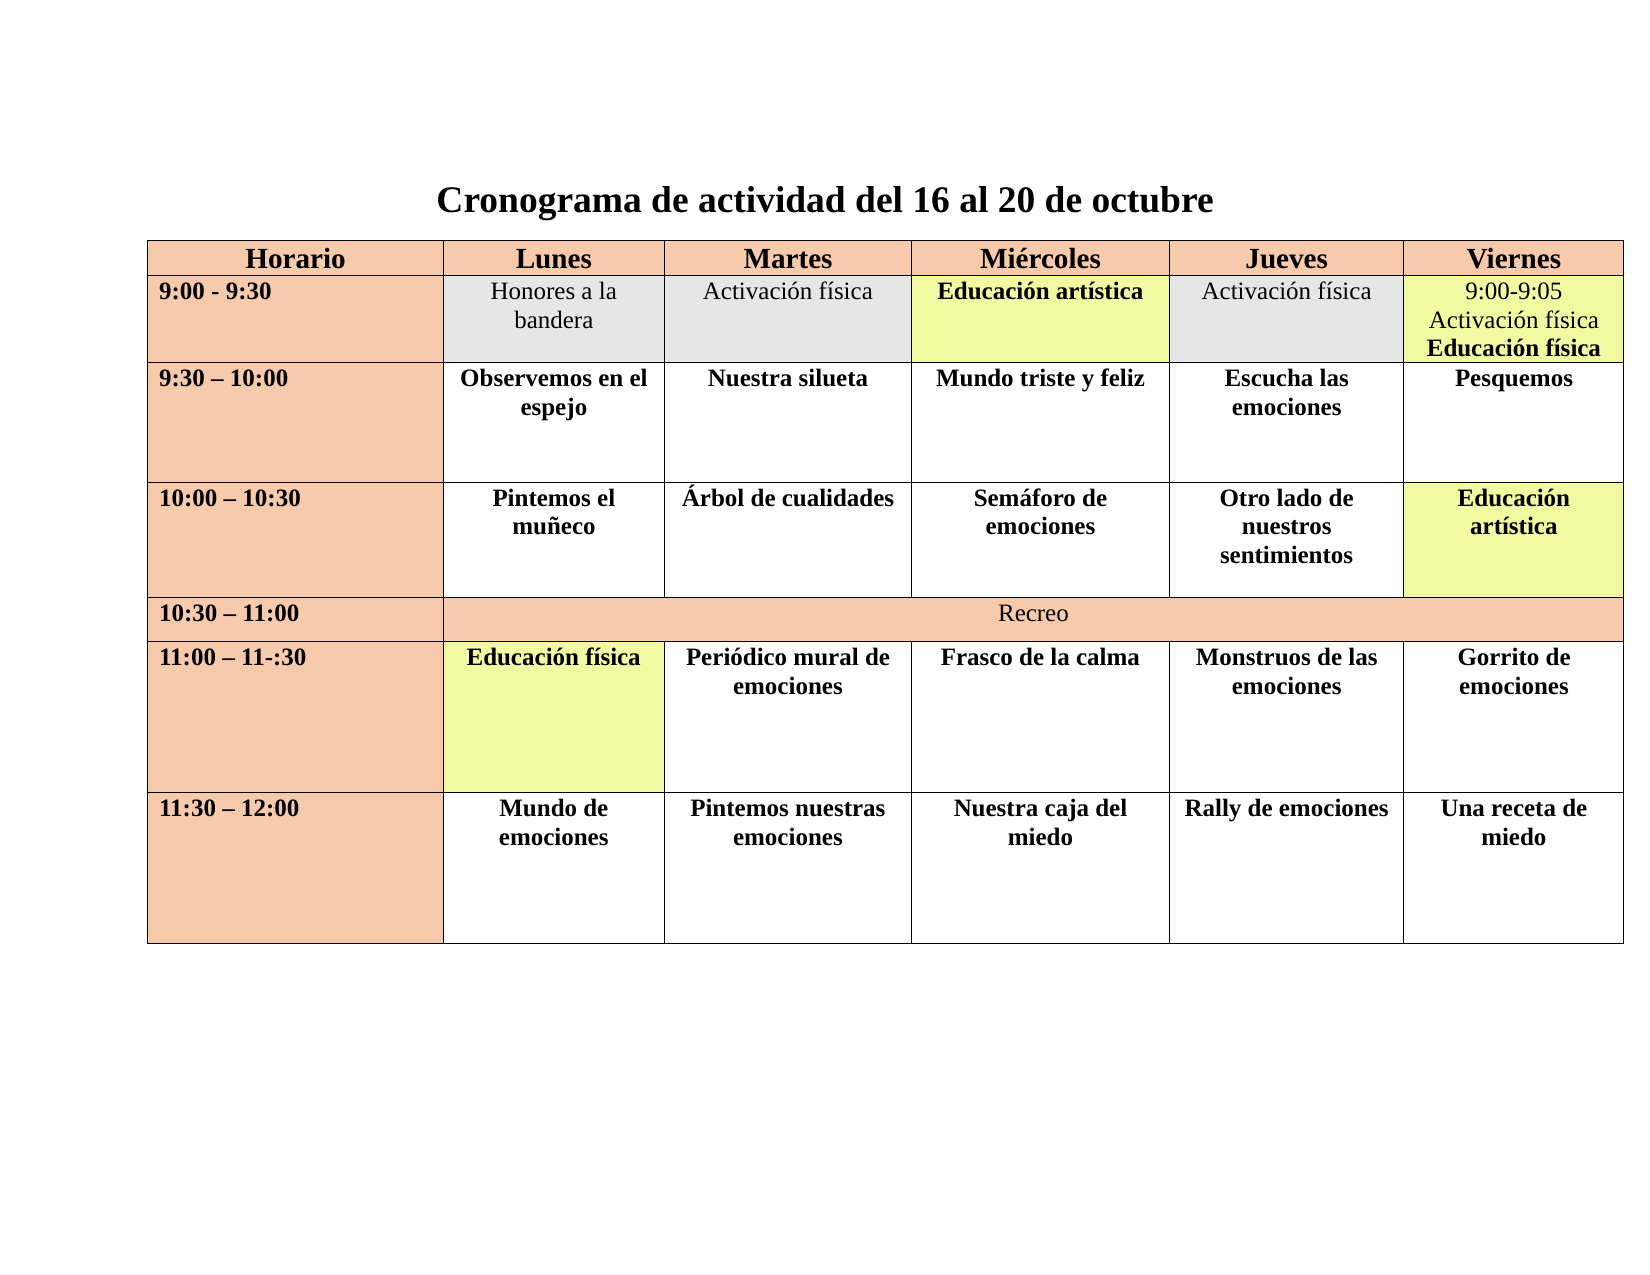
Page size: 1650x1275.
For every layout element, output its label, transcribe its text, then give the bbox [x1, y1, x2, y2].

table_header Lunes [444, 241, 664, 275]
table_cell Honores a la bandera [444, 276, 664, 362]
table_cell Observemos en el espejo [444, 363, 664, 482]
table_cell 11:00 – 11-:30 [148, 642, 443, 792]
table_cell Escucha las emociones [1170, 363, 1403, 482]
table_cell 9:30 – 10:00 [148, 363, 443, 482]
table_header Viernes [1404, 241, 1623, 275]
table_cell Educación física [444, 642, 664, 792]
table_header Horario [148, 241, 443, 275]
table_cell Frasco de la calma [912, 642, 1169, 792]
table_cell Rally de emociones [1170, 793, 1403, 943]
table_cell Una receta de miedo [1404, 793, 1623, 943]
table_cell Activación física [1170, 276, 1403, 362]
table_header Martes [665, 241, 911, 275]
table_cell 11:30 – 12:00 [148, 793, 443, 943]
table_cell Activación física [665, 276, 911, 362]
table_cell Pintemos nuestras emociones [665, 793, 911, 943]
table_cell 10:00 – 10:30 [148, 483, 443, 597]
table_cell Pesquemos [1404, 363, 1623, 482]
table_cell Semáforo de emociones [912, 483, 1169, 597]
table_cell 9:00 - 9:30 [148, 276, 443, 362]
table_cell Educación artística [912, 276, 1169, 362]
table_cell 9:00-9:05 Activación física Educación física [1404, 276, 1623, 362]
table_cell Periódico mural de emociones [665, 642, 911, 792]
table_cell Gorrito de emociones [1404, 642, 1623, 792]
table_header Miércoles [912, 241, 1169, 275]
table_cell Mundo triste y feliz [912, 363, 1169, 482]
table_cell Árbol de cualidades [665, 483, 911, 597]
table_cell Educación artística [1404, 483, 1623, 597]
text Cronograma de actividad del 16 al 20 de octubre [148, 177, 1502, 220]
table_cell Mundo de emociones [444, 793, 664, 943]
table_cell Otro lado de nuestros sentimientos [1170, 483, 1403, 597]
table_header Jueves [1170, 241, 1403, 275]
table_cell 10:30 – 11:00 [148, 598, 443, 641]
table_cell Pintemos el muñeco [444, 483, 664, 597]
table_cell Recreo [444, 598, 1623, 641]
table_cell Nuestra caja del miedo [912, 793, 1169, 943]
table_cell Monstruos de las emociones [1170, 642, 1403, 792]
table_cell Nuestra silueta [665, 363, 911, 482]
